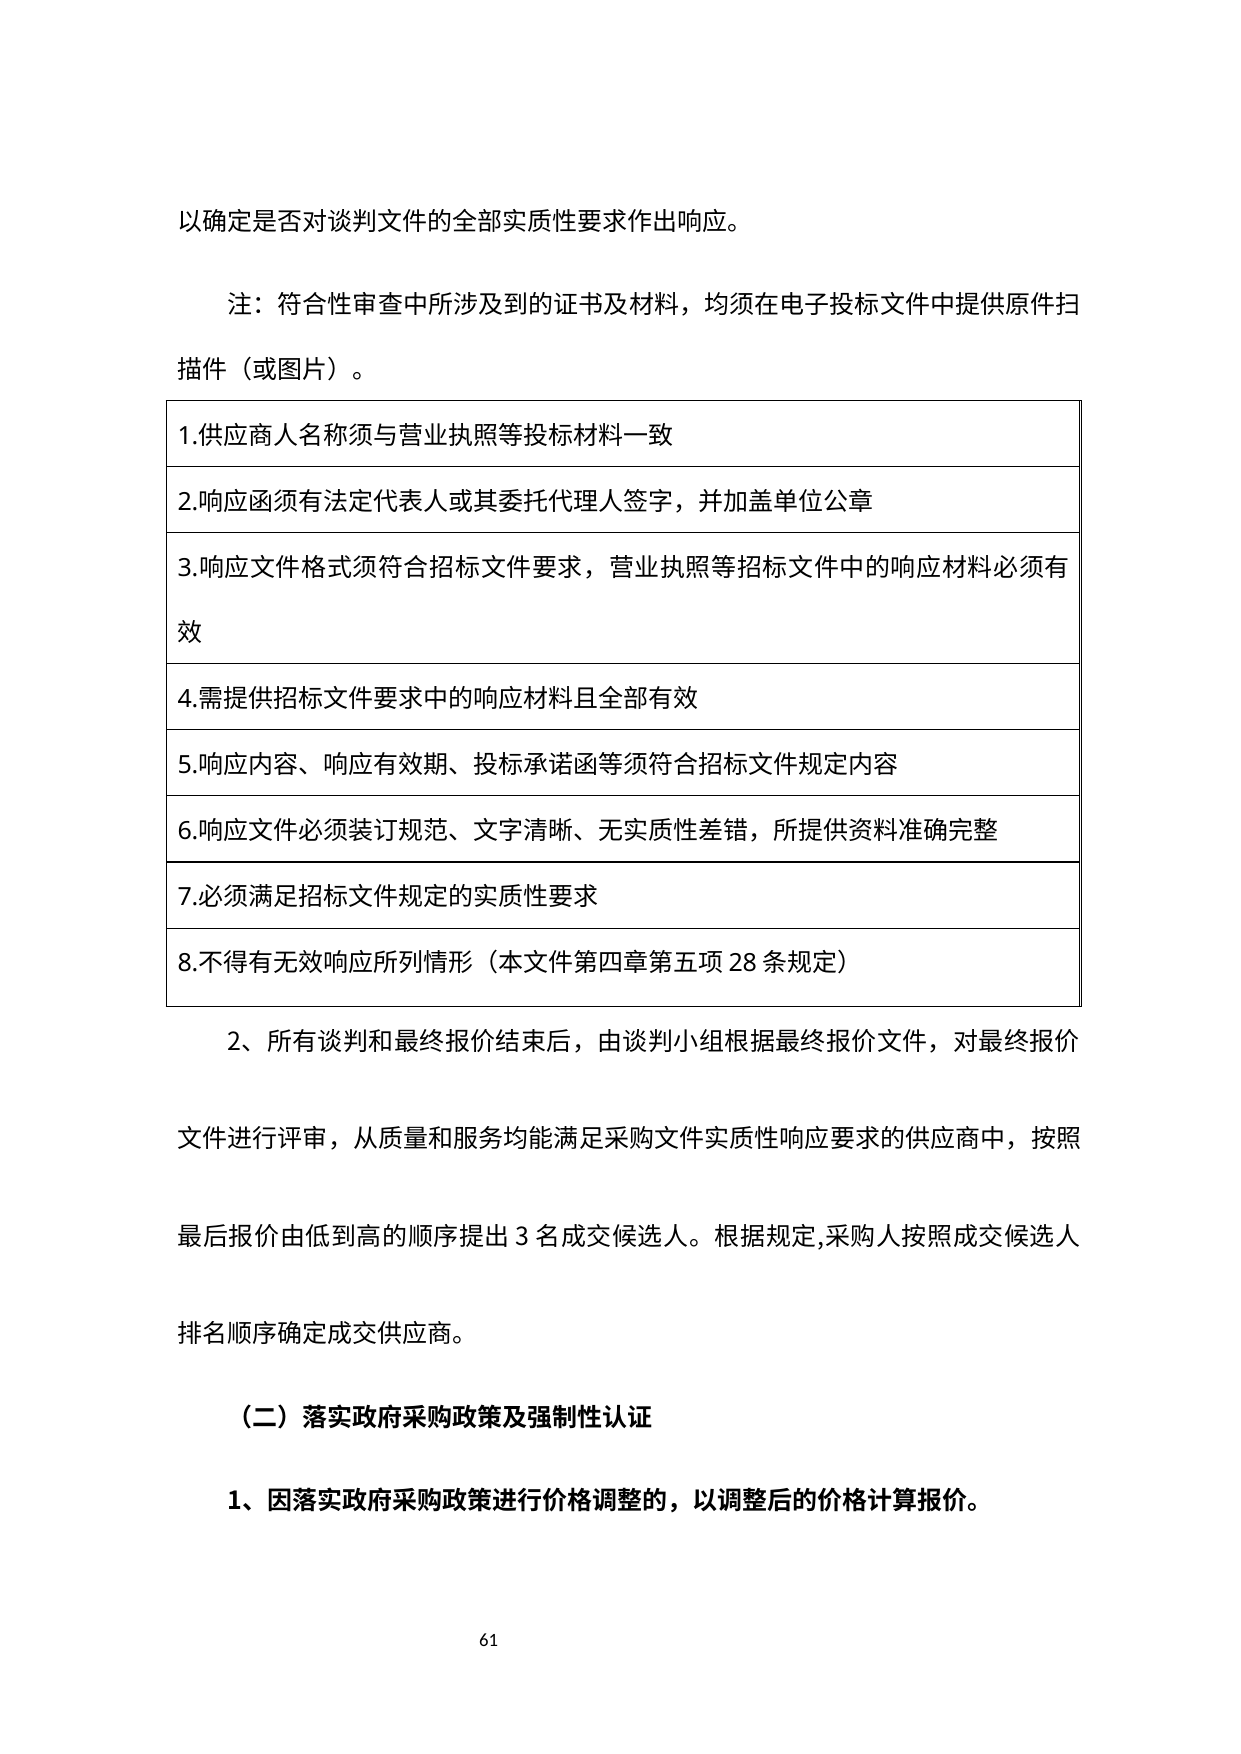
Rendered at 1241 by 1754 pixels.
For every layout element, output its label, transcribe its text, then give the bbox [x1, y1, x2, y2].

table_cell 2.响应函须有法定代表人或其委托代理人签字，并加盖单位公章 [167, 467, 1079, 532]
text 2、所有谈判和最终报价结束后，由谈判小组根据最终报价文件，对最终报价文件进行评审，从质量和服务均能满足采购文件实质性响应要求的供应商中，按照最后报价由低到高的顺序提出3名成交候选人。根据规定,采购人按照成交候选人排名顺序确定成交供应商。 [177, 1007, 1081, 1364]
table_cell 5.响应内容、响应有效期、投标承诺函等须符合招标文件规定内容 [167, 730, 1079, 795]
table_cell 4.需提供招标文件要求中的响应材料且全部有效 [167, 664, 1079, 729]
table_cell 3.响应文件格式须符合招标文件要求，营业执照等招标文件中的响应材料必须有效 [167, 533, 1079, 663]
table_cell 6.响应文件必须装订规范、文字清晰、无实质性差错，所提供资料准确完整 [167, 796, 1079, 861]
text 1、因落实政府采购政策进行价格调整的，以调整后的价格计算报价。 [177, 1466, 1081, 1531]
text 注：符合性审查中所涉及到的证书及材料，均须在电子投标文件中提供原件扫描件（或图片）。 [177, 270, 1081, 400]
table_cell 7.必须满足招标文件规定的实质性要求 [167, 863, 1079, 927]
text （二）落实政府采购政策及强制性认证 [177, 1383, 1081, 1448]
table_cell 8.不得有无效响应所列情形（本文件第四章第五项28条规定） [167, 929, 1079, 1006]
table_header 1.供应商人名称须与营业执照等投标材料一致 [167, 401, 1079, 466]
text 1、谈判小组对通过资格审查的供应商的谈判标文件进行符合性审查，依据谈判文件的规定，从响应文件的有效性、完整性和对谈判文件的响应程度进行审查，以确定是否对谈判文件的全部实质性要求作出响应。 [177, 187, 1081, 252]
